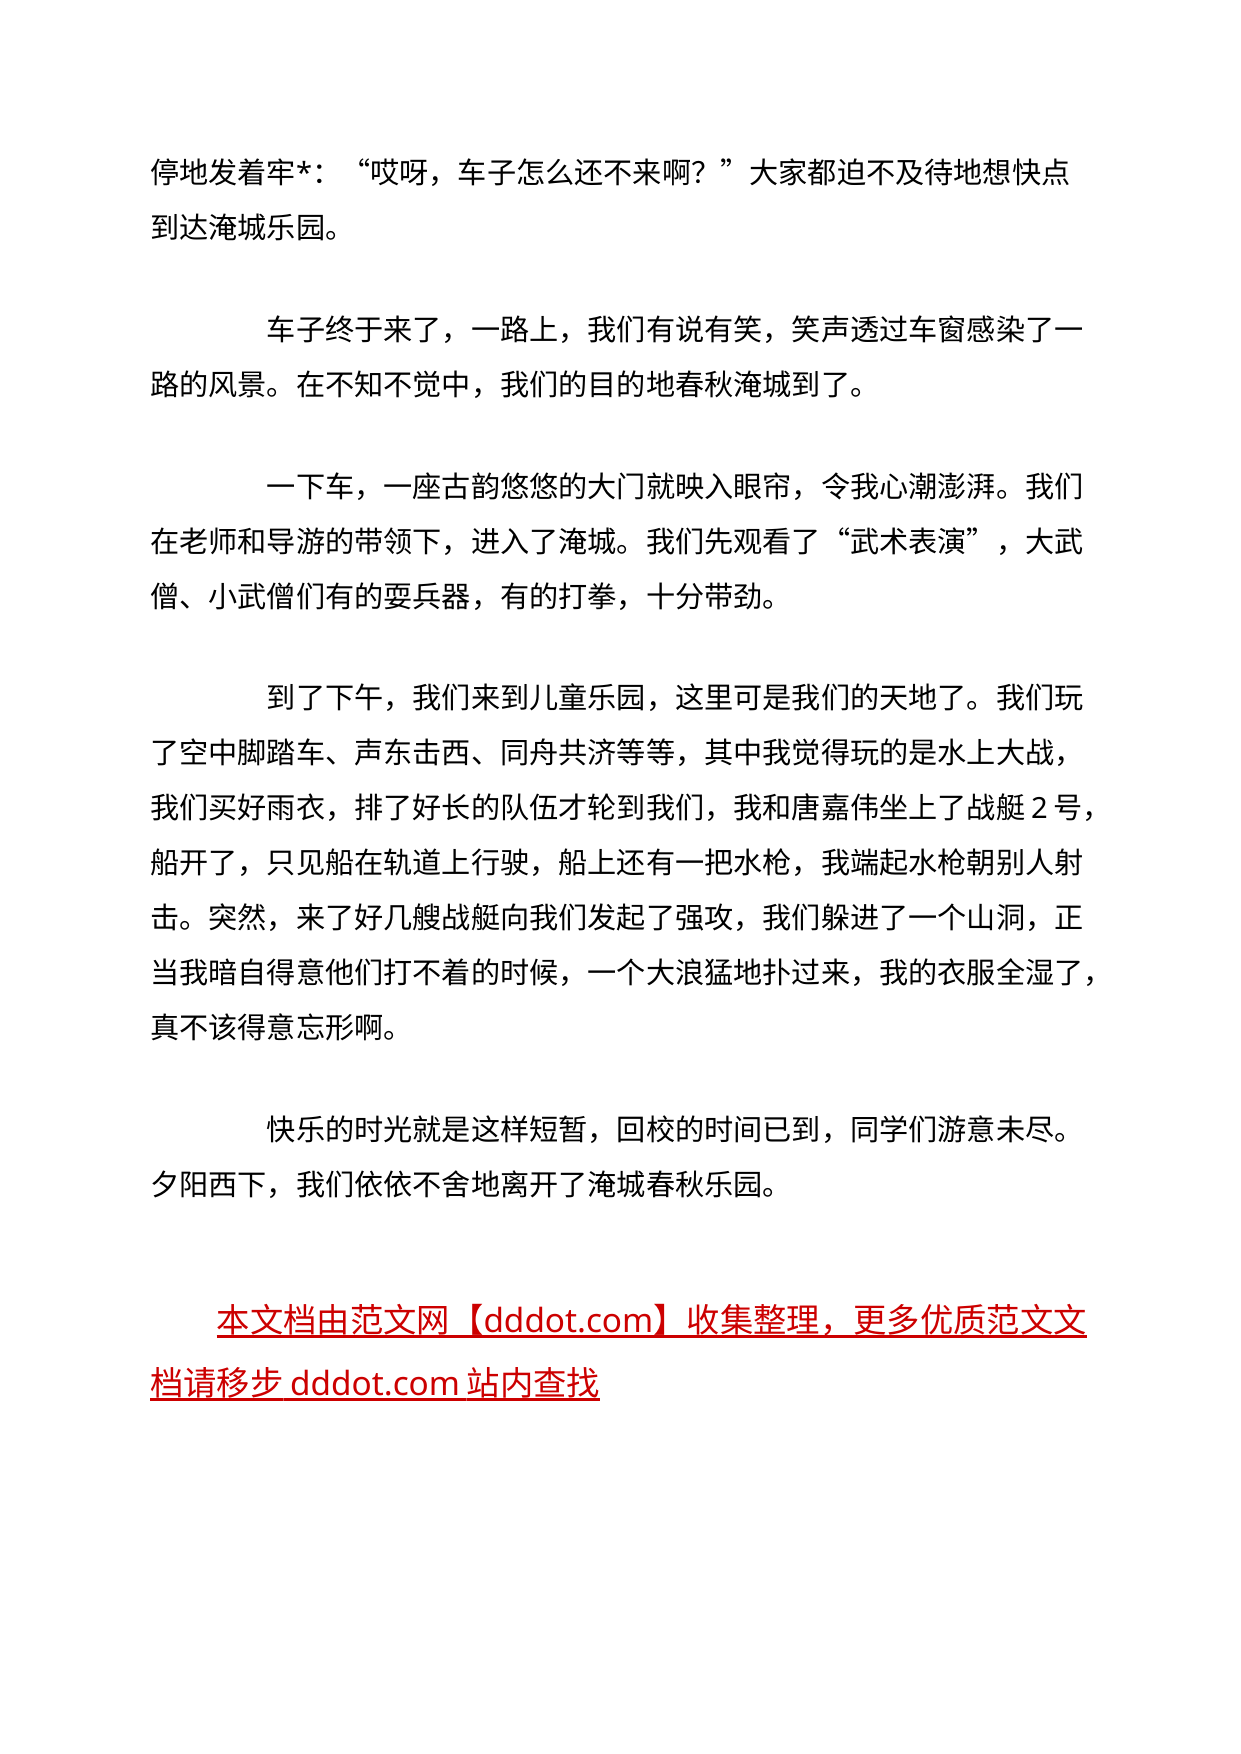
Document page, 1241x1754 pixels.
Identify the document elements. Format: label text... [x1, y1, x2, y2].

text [150, 150, 1090, 247]
text 到了下午，我们来到儿童乐园，这里可是我们的天地了。我们玩了空中脚踏车、声东击西、同舟共济等等，其中我觉得玩的是水上大战，我们买好雨衣，排了好长的队伍才轮到我们，我和唐嘉伟坐上了战艇2号，船开了，只见船在轨道上行驶，船上还有一把水枪，我端起水枪朝别人射击。突然，来了好几艘战艇向我们发起了强攻，我们躲进了一个山洞，正当我暗自得意他们打不着的时候，一个大浪猛地扑过来，我的衣服全湿了，真不该得意忘形啊。 [150, 675, 1090, 1047]
text 本文档由范文网【dddot.com】收集整理，更多优质范文文档请移步dddot.com站内查找 [150, 1294, 1090, 1405]
text 一下车，一座古韵悠悠的大门就映入眼帘，令我心潮澎湃。我们在老师和导游的带领下，进入了淹城。我们先观看了“武术表演”，大武僧、小武僧们有的耍兵器，有的打拳，十分带劲。 [150, 463, 1090, 616]
text 快乐的时光就是这样短暂，回校的时间已到，同学们游意未尽。夕阳西下，我们依依不舍地离开了淹城春秋乐园。 [150, 1106, 1090, 1203]
text 车子终于来了，一路上，我们有说有笑，笑声透过车窗感染了一路的风景。在不知不觉中，我们的目的地春秋淹城到了。 [150, 307, 1090, 404]
